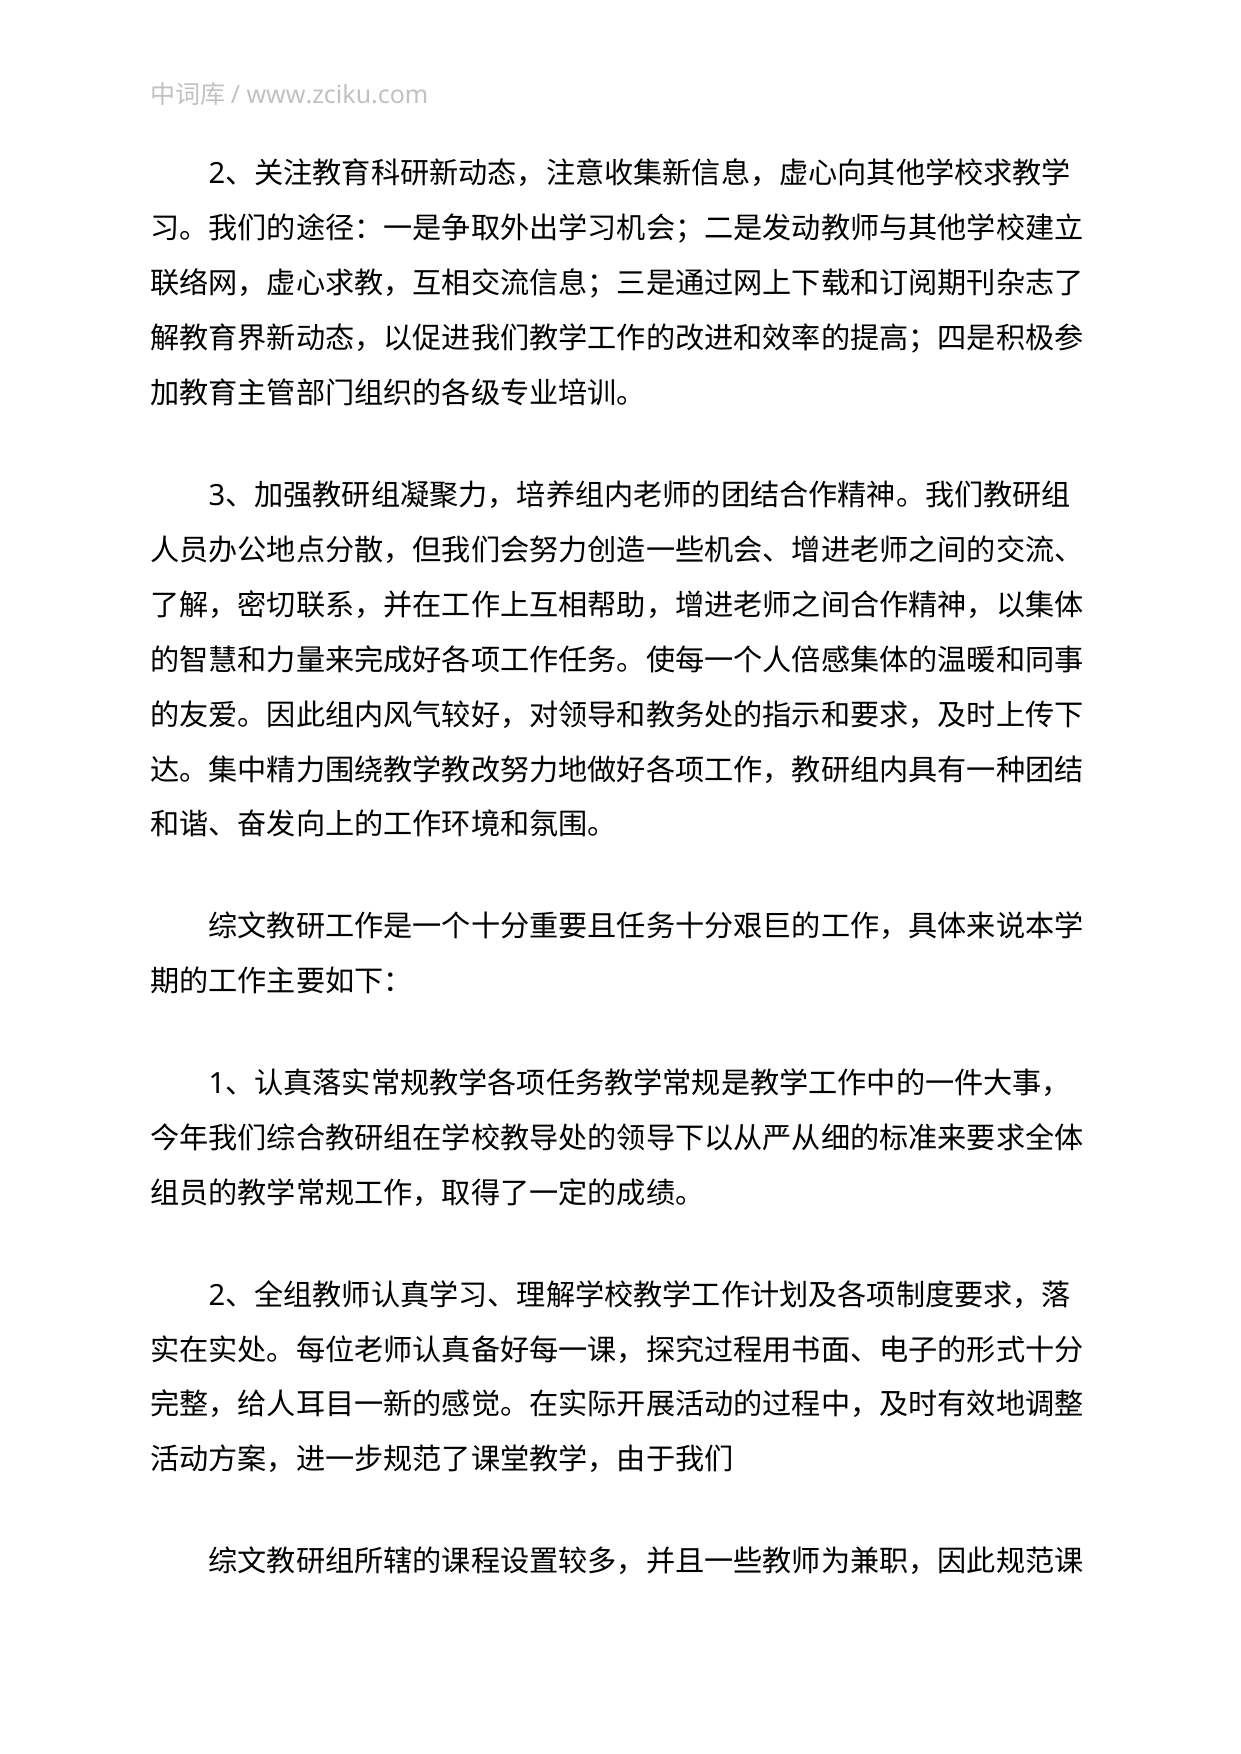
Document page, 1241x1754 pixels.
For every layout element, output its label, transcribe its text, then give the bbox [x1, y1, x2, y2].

text 1、认真落实常规教学各项任务教学常规是教学工作中的一件大事，今年我们综合教研组在学校教导处的领导下以从严从细的标准来要求全体组员的教学常规工作，取得了一定的成绩。 [150, 1059, 1090, 1212]
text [150, 1538, 1090, 1580]
text 2、全组教师认真学习、理解学校教学工作计划及各项制度要求，落实在实处。每位老师认真备好每一课，探究过程用书面、电子的形式十分完整，给人耳目一新的感觉。在实际开展活动的过程中，及时有效地调整活动方案，进一步规范了课堂教学，由于我们 [150, 1271, 1090, 1478]
text 综文教研工作是一个十分重要且任务十分艰巨的工作，具体来说本学期的工作主要如下： [150, 903, 1090, 1000]
text 3、加强教研组凝聚力，培养组内老师的团结合作精神。我们教研组人员办公地点分散，但我们会努力创造一些机会、增进老师之间的交流、了解，密切联系，并在工作上互相帮助，增进老师之间合作精神，以集体的智慧和力量来完成好各项工作任务。使每一个人倍感集体的温暖和同事的友爱。因此组内风气较好，对领导和教务处的指示和要求，及时上传下达。集中精力围绕教学教改努力地做好各项工作，教研组内具有一种团结和谐、奋发向上的工作环境和氛围。 [150, 471, 1090, 843]
text 2、关注教育科研新动态，注意收集新信息，虚心向其他学校求教学习。我们的途径：一是争取外出学习机会；二是发动教师与其他学校建立联络网，虚心求教，互相交流信息；三是通过网上下载和订阅期刊杂志了解教育界新动态，以促进我们教学工作的改进和效率的提高；四是积极参加教育主管部门组织的各级专业培训。 [150, 150, 1090, 412]
